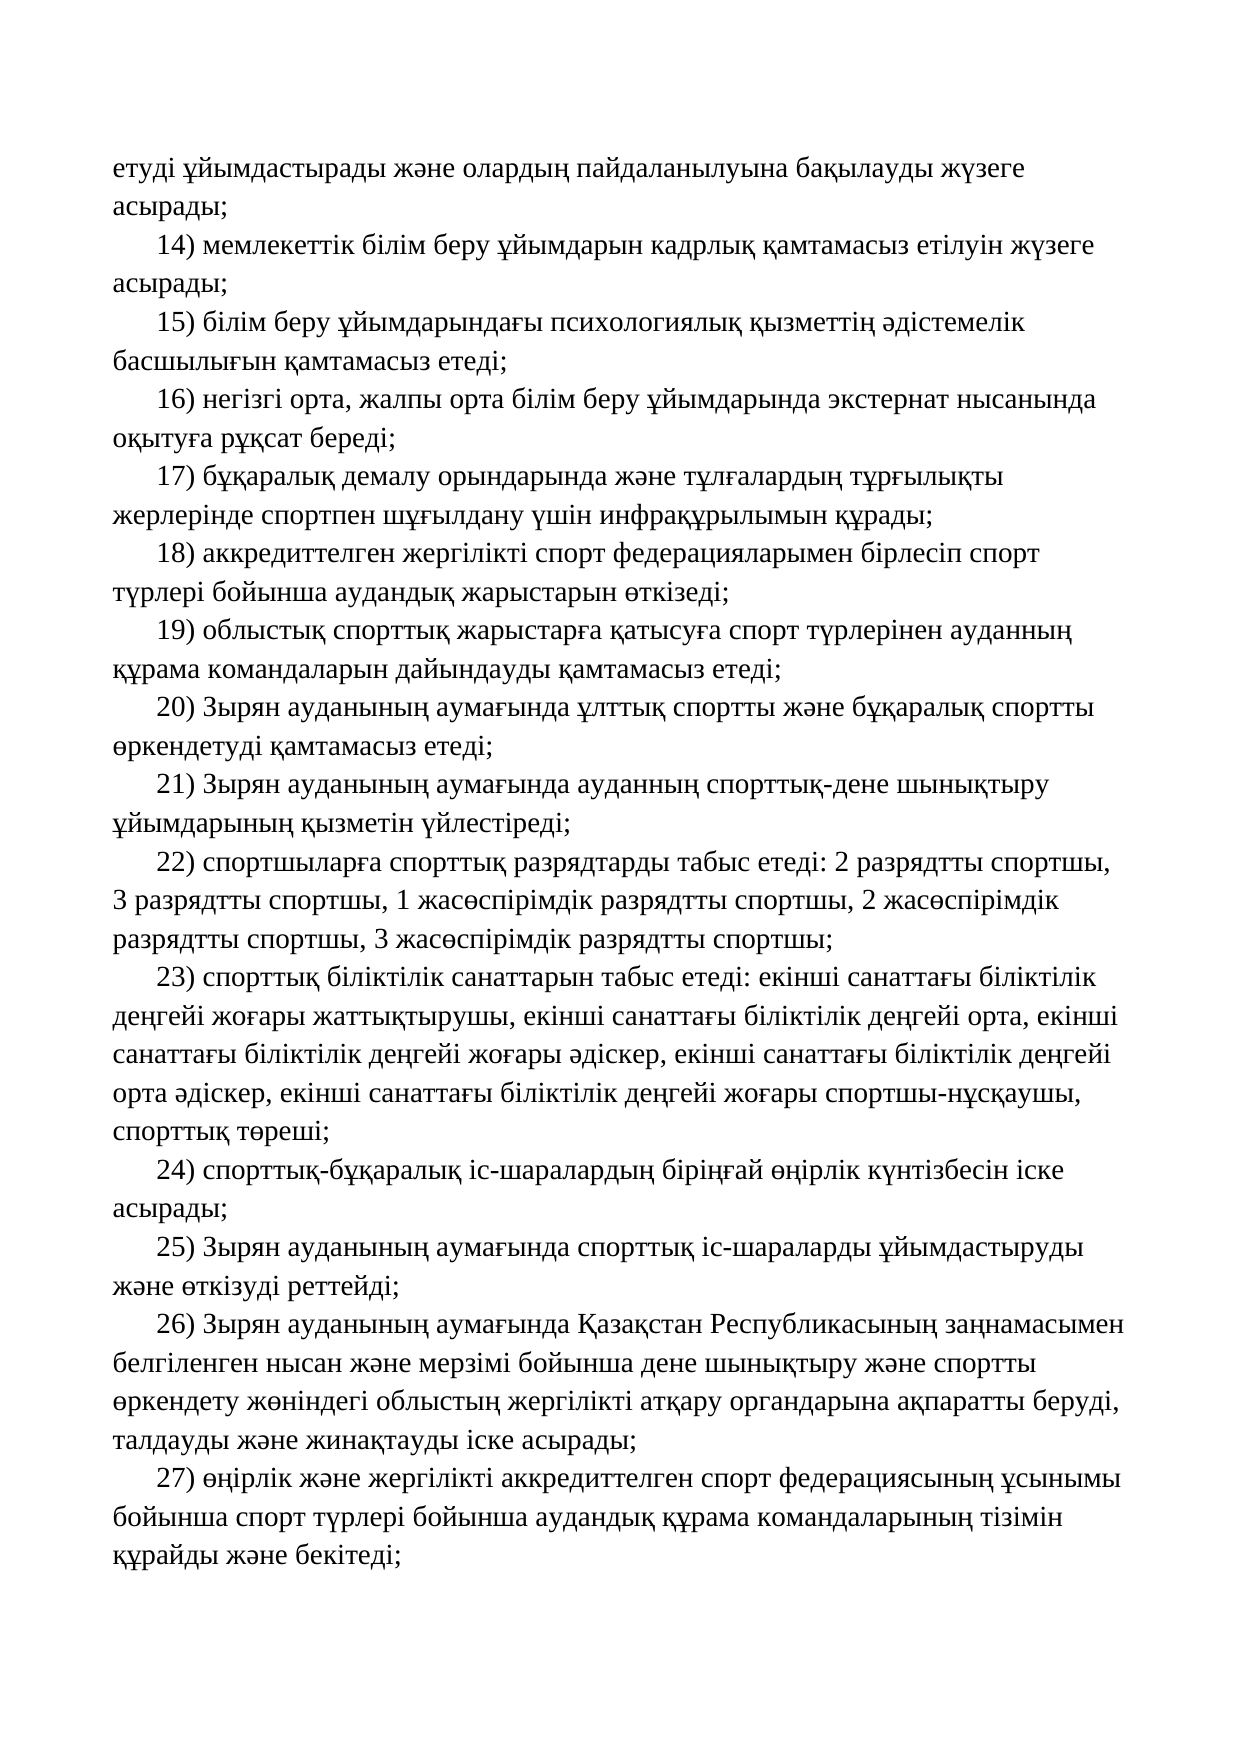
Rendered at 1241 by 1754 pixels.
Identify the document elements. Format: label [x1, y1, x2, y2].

text [112, 150, 1128, 1571]
